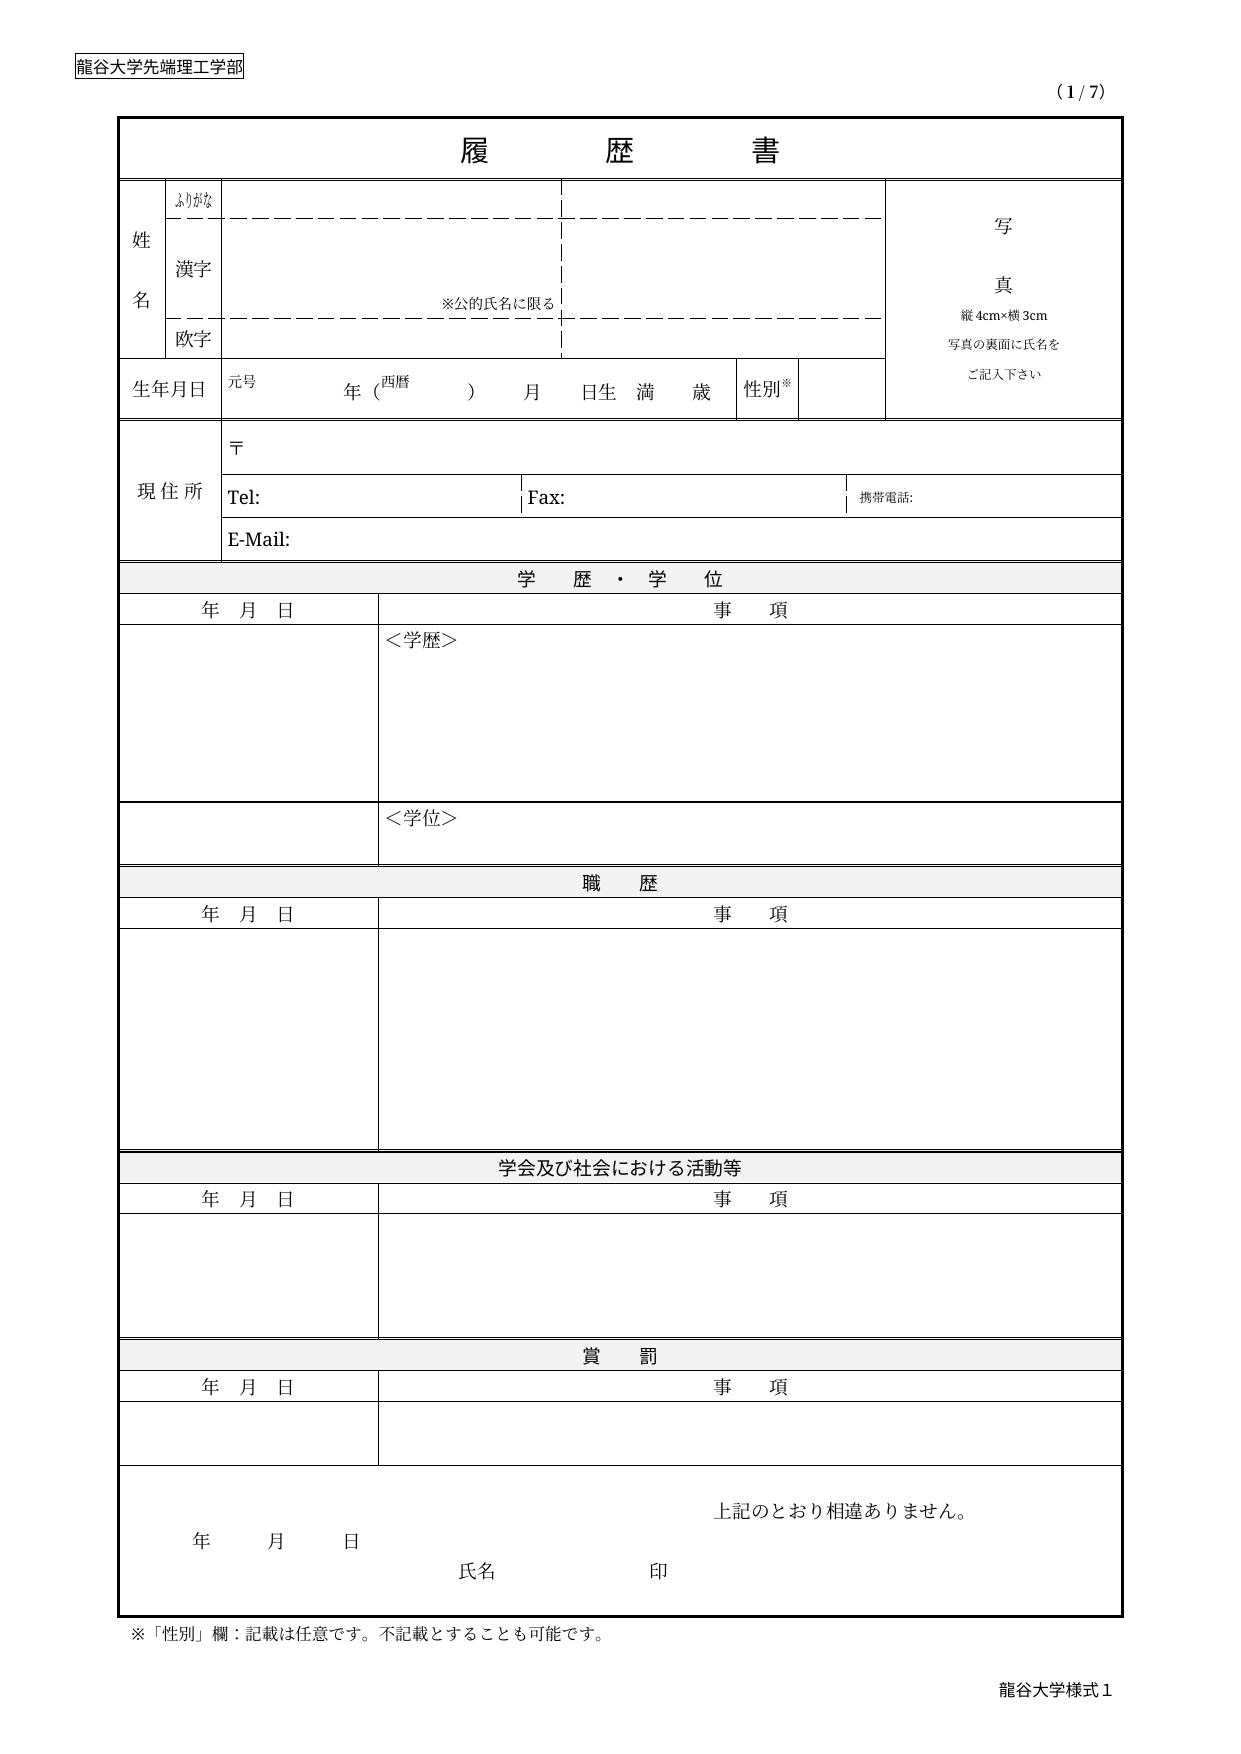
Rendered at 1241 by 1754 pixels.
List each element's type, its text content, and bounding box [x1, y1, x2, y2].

table_cell [120, 1402, 378, 1465]
table_header 履 歴 書 [120, 119, 1121, 178]
table_cell Fax: [522, 475, 847, 517]
table_cell ＜学位＞ [379, 803, 1121, 864]
table_cell 事 項 [379, 1371, 1121, 1401]
table_cell [561, 318, 885, 358]
table_cell 生年月日 [120, 359, 221, 418]
table_cell 現 住 所 [120, 421, 221, 560]
table_cell 欧字 [166, 318, 221, 358]
table_cell 学会及び社会における活動等 [120, 1153, 1121, 1182]
table_cell 事 項 [379, 1184, 1121, 1213]
table_cell 性別※ [737, 359, 798, 418]
table_cell [379, 929, 1121, 1149]
table_cell [222, 181, 561, 218]
table_cell ふりがな [166, 181, 221, 218]
text ※「性別」欄：記載は任意です。不記載とすることも可能です。 [75, 1618, 1165, 1648]
table_cell 上記のとおり相違ありません。 年 月 日 氏名 印 [120, 1466, 1121, 1615]
table_cell [379, 1402, 1121, 1465]
table_cell 事 項 [379, 594, 1121, 624]
table_cell [222, 318, 561, 358]
table_cell [379, 1214, 1121, 1337]
table_cell 元号 年（西暦 ） 月 日生 満 歳 [222, 359, 736, 418]
table_cell ※公的氏名に限る [222, 218, 561, 318]
table_cell 姓 名 [120, 181, 165, 358]
table_cell E-Mail: [222, 518, 1121, 560]
table_cell [120, 929, 378, 1149]
table_cell [561, 181, 885, 218]
table_cell ＜学歴＞ [379, 625, 1121, 801]
table_cell 年 月 日 [120, 1371, 378, 1401]
table_cell 学 歴 ・ 学 位 [120, 563, 1121, 593]
table_cell 職 歴 [120, 867, 1121, 897]
table_cell [120, 803, 378, 864]
table_cell [120, 625, 378, 801]
table_cell [561, 218, 885, 318]
table_cell 写 真 縦4cm×横3cm 写真の裏面に氏名を ご記入下さい [886, 181, 1121, 418]
table_cell [799, 359, 885, 418]
table_cell 年 月 日 [120, 1184, 378, 1213]
table_cell 〒 [222, 421, 1121, 474]
table_cell 年 月 日 [120, 898, 378, 928]
table_cell 賞 罰 [120, 1340, 1121, 1370]
table_cell 事 項 [379, 898, 1121, 928]
table_cell Tel: [222, 475, 522, 517]
table_cell 年 月 日 [120, 594, 378, 624]
table_cell 漢字 [166, 218, 221, 318]
table_cell 携帯電話: [847, 475, 1121, 517]
table_cell [120, 1214, 378, 1337]
